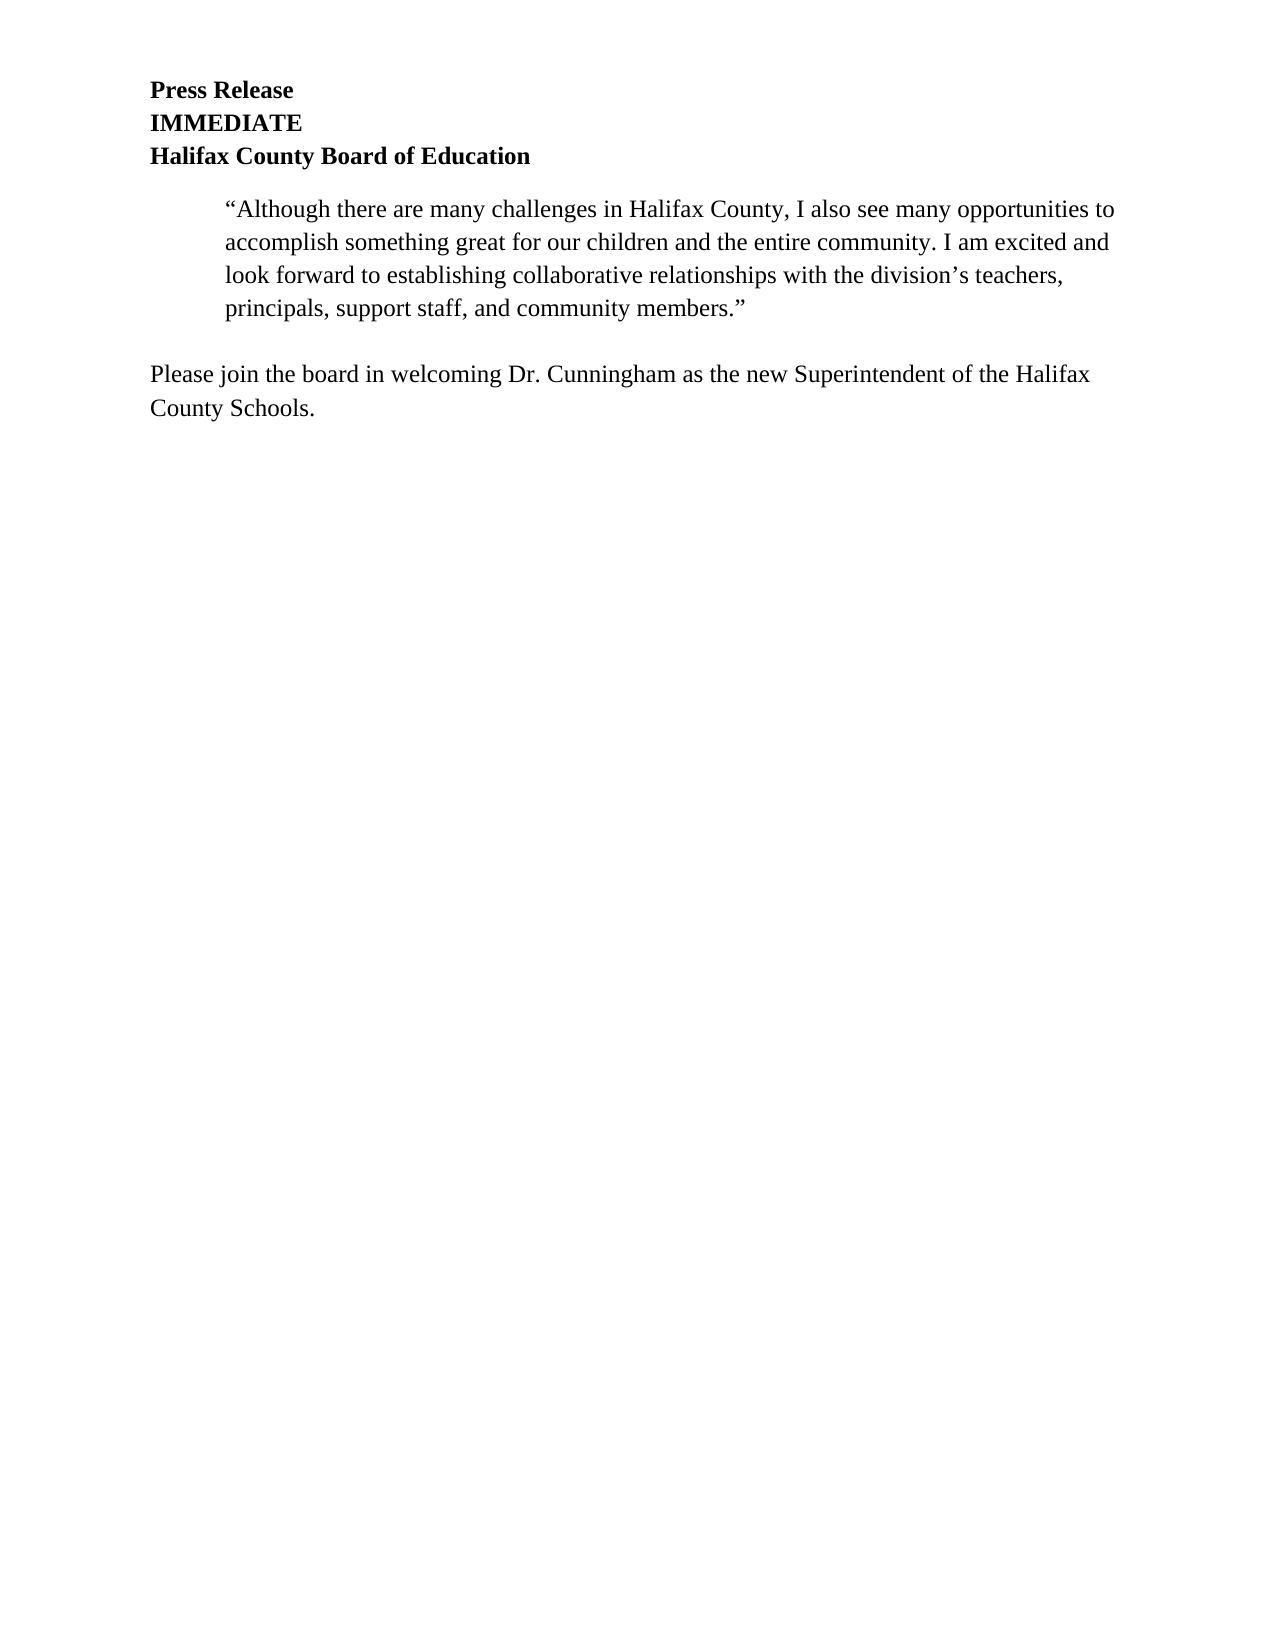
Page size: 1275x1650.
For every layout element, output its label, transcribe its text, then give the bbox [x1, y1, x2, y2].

text “Although there are many challenges in Halifax County, I also see many opportunities to accomplish something great for our children and the entire community. I am excited and look forward to establishing collaborative relationships with the division’s teachers, principals, support staff, and community members.” [225, 194, 1125, 322]
text Please join the board in welcoming Dr. Cunningham as the new Superintendent of the Halifax County Schools. [150, 359, 1125, 421]
